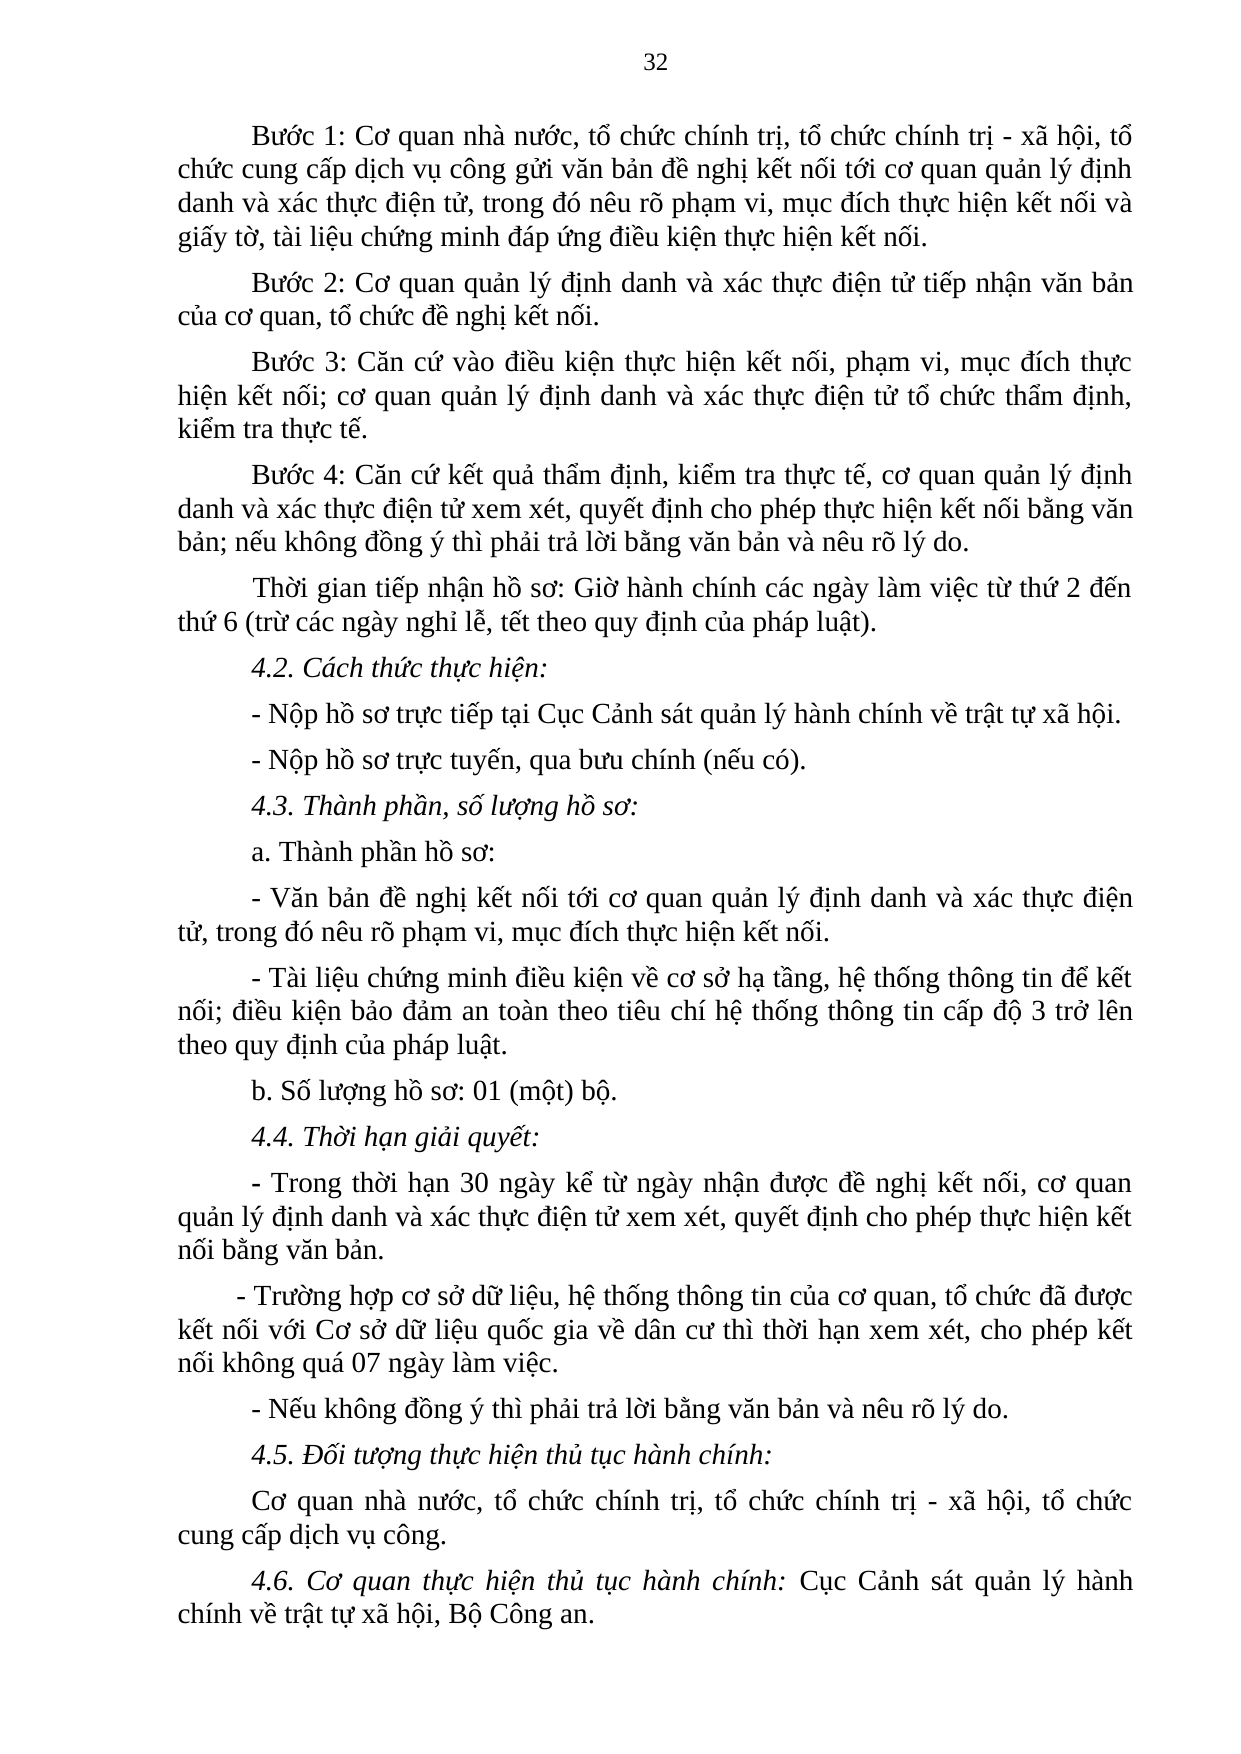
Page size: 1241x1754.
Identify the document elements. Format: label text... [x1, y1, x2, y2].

text 4.2. Cách thức thực hiện: [177, 650, 1134, 684]
text 4.5. Đối tượng thực hiện thủ tục hành chính: [177, 1437, 1134, 1471]
text - Tài liệu chứng minh điều kiện về cơ sở hạ tầng, hệ thống thông tin để kết nối; điều kiện bảo đảm an toàn theo tiêu chí hệ thống thông tin cấp độ 3 trở lên theo quy định của pháp luật. [177, 960, 1134, 1061]
text 4.4. Thời hạn giải quyết: [177, 1119, 1134, 1153]
text Bước 3: Căn cứ vào điều kiện thực hiện kết nối, phạm vi, mục đích thực hiện kết nối; cơ quan quản lý định danh và xác thực điện tử tổ chức thẩm định, kiểm tra thực tế. [177, 344, 1134, 445]
text Bước 1: Cơ quan nhà nước, tổ chức chính trị, tổ chức chính trị - xã hội, tổ chức cung cấp dịch vụ công gửi văn bản đề nghị kết nối tới cơ quan quản lý định danh và xác thực điện tử, trong đó nêu rõ phạm vi, mục đích thực hiện kết nối và giấy tờ, tài liệu chứng minh đáp ứng điều kiện thực hiện kết nối. [177, 118, 1134, 252]
text Bước 2: Cơ quan quản lý định danh và xác thực điện tử tiếp nhận văn bản của cơ quan, tổ chức đề nghị kết nối. [177, 265, 1134, 332]
text - Nộp hồ sơ trực tiếp tại Cục Cảnh sát quản lý hành chính về trật tự xã hội. [177, 696, 1134, 730]
text Bước 4: Căn cứ kết quả thẩm định, kiểm tra thực tế, cơ quan quản lý định danh và xác thực điện tử xem xét, quyết định cho phép thực hiện kết nối bằng văn bản; nếu không đồng ý thì phải trả lời bằng văn bản và nêu rõ lý do. [177, 457, 1134, 558]
text Cơ quan nhà nước, tổ chức chính trị, tổ chức chính trị - xã hội, tổ chức cung cấp dịch vụ công. [177, 1483, 1134, 1551]
text - Trong thời hạn 30 ngày kể từ ngày nhận được đề nghị kết nối, cơ quan quản lý định danh và xác thực điện tử xem xét, quyết định cho phép thực hiện kết nối bằng văn bản. [177, 1165, 1134, 1266]
text 4.3. Thành phần, số lượng hồ sơ: [177, 788, 1134, 822]
text - Nộp hồ sơ trực tuyến, qua bưu chính (nếu có). [177, 742, 1134, 776]
text 4.6. Cơ quan thực hiện thủ tục hành chính: Cục Cảnh sát quản lý hành chính về trật tự xã hội, Bộ Công an. [177, 1563, 1134, 1630]
text a. Thành phần hồ sơ: [177, 834, 1134, 868]
text - Văn bản đề nghị kết nối tới cơ quan quản lý định danh và xác thực điện tử, trong đó nêu rõ phạm vi, mục đích thực hiện kết nối. [177, 880, 1134, 947]
text - Nếu không đồng ý thì phải trả lời bằng văn bản và nêu rõ lý do. [177, 1391, 1134, 1425]
text - Trường hợp cơ sở dữ liệu, hệ thống thông tin của cơ quan, tổ chức đã được kết nối với Cơ sở dữ liệu quốc gia về dân cư thì thời hạn xem xét, cho phép kết nối không quá 07 ngày làm việc. [177, 1278, 1134, 1379]
text b. Số lượng hồ sơ: 01 (một) bộ. [177, 1073, 1134, 1107]
text Thời gian tiếp nhận hồ sơ: Giờ hành chính các ngày làm việc từ thứ 2 đến thứ 6 (trừ các ngày nghỉ lễ, tết theo quy định của pháp luật). [177, 571, 1134, 638]
